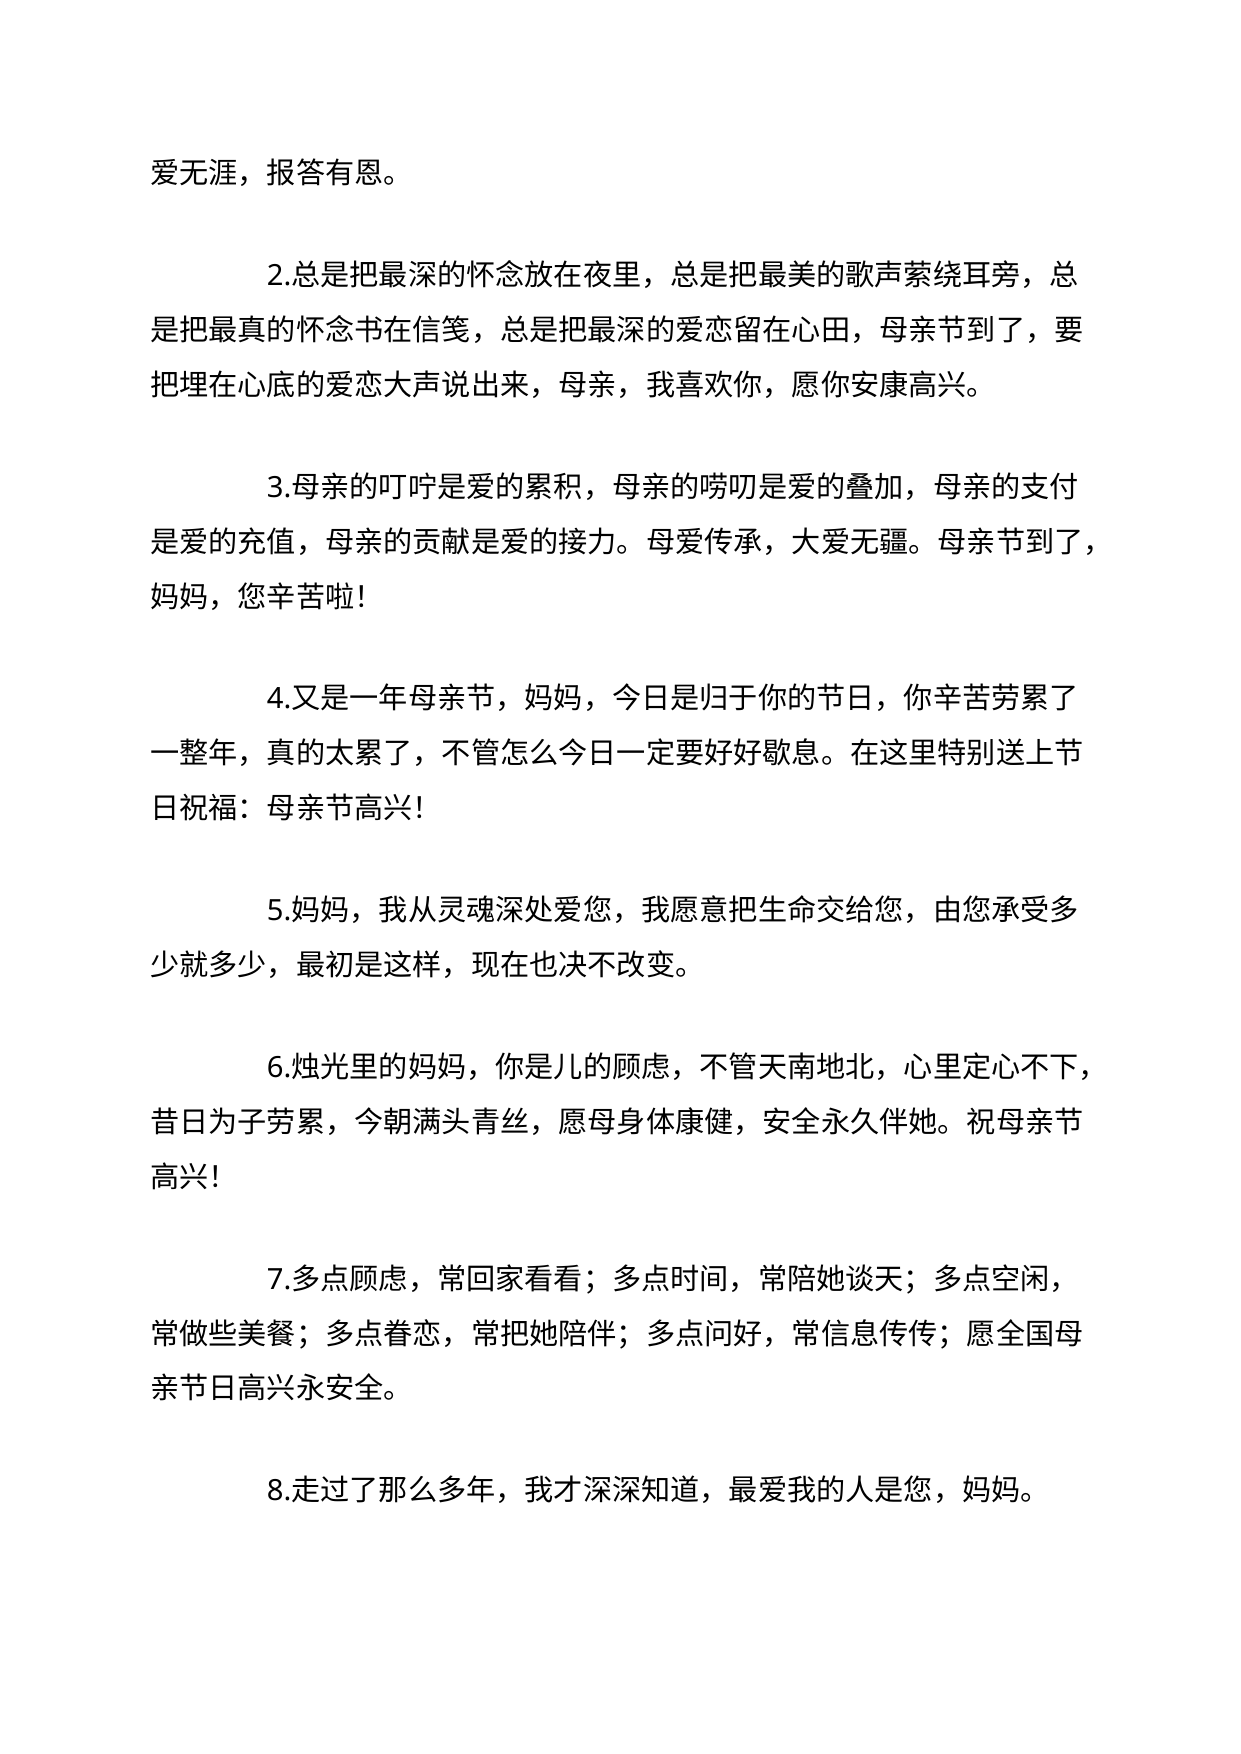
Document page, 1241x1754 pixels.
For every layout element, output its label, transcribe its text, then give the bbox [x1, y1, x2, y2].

text 2.总是把最深的怀念放在夜里，总是把最美的歌声萦绕耳旁，总是把最真的怀念书在信笺，总是把最深的爱恋留在心田，母亲节到了，要把埋在心底的爱恋大声说出来，母亲，我喜欢你，愿你安康高兴。 [150, 252, 1090, 404]
text 3.母亲的叮咛是爱的累积，母亲的唠叨是爱的叠加，母亲的支付是爱的充值，母亲的贡献是爱的接力。母爱传承，大爱无疆。母亲节到了，妈妈，您辛苦啦！ [150, 463, 1090, 616]
text 5.妈妈，我从灵魂深处爱您，我愿意把生命交给您，由您承受多少就多少，最初是这样，现在也决不改变。 [150, 887, 1090, 984]
text 4.又是一年母亲节，妈妈，今日是归于你的节日，你辛苦劳累了一整年，真的太累了，不管怎么今日一定要好好歇息。在这里特别送上节日祝福：母亲节高兴！ [150, 675, 1090, 827]
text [150, 150, 1090, 192]
text 6.烛光里的妈妈，你是儿的顾虑，不管天南地北，心里定心不下，昔日为子劳累，今朝满头青丝，愿母身体康健，安全永久伴她。祝母亲节高兴！ [150, 1043, 1090, 1196]
text 8.走过了那么多年，我才深深知道，最爱我的人是您，妈妈。 [150, 1467, 1090, 1509]
text 7.多点顾虑，常回家看看；多点时间，常陪她谈天；多点空闲，常做些美餐；多点眷恋，常把她陪伴；多点问好，常信息传传；愿全国母亲节日高兴永安全。 [150, 1255, 1090, 1407]
